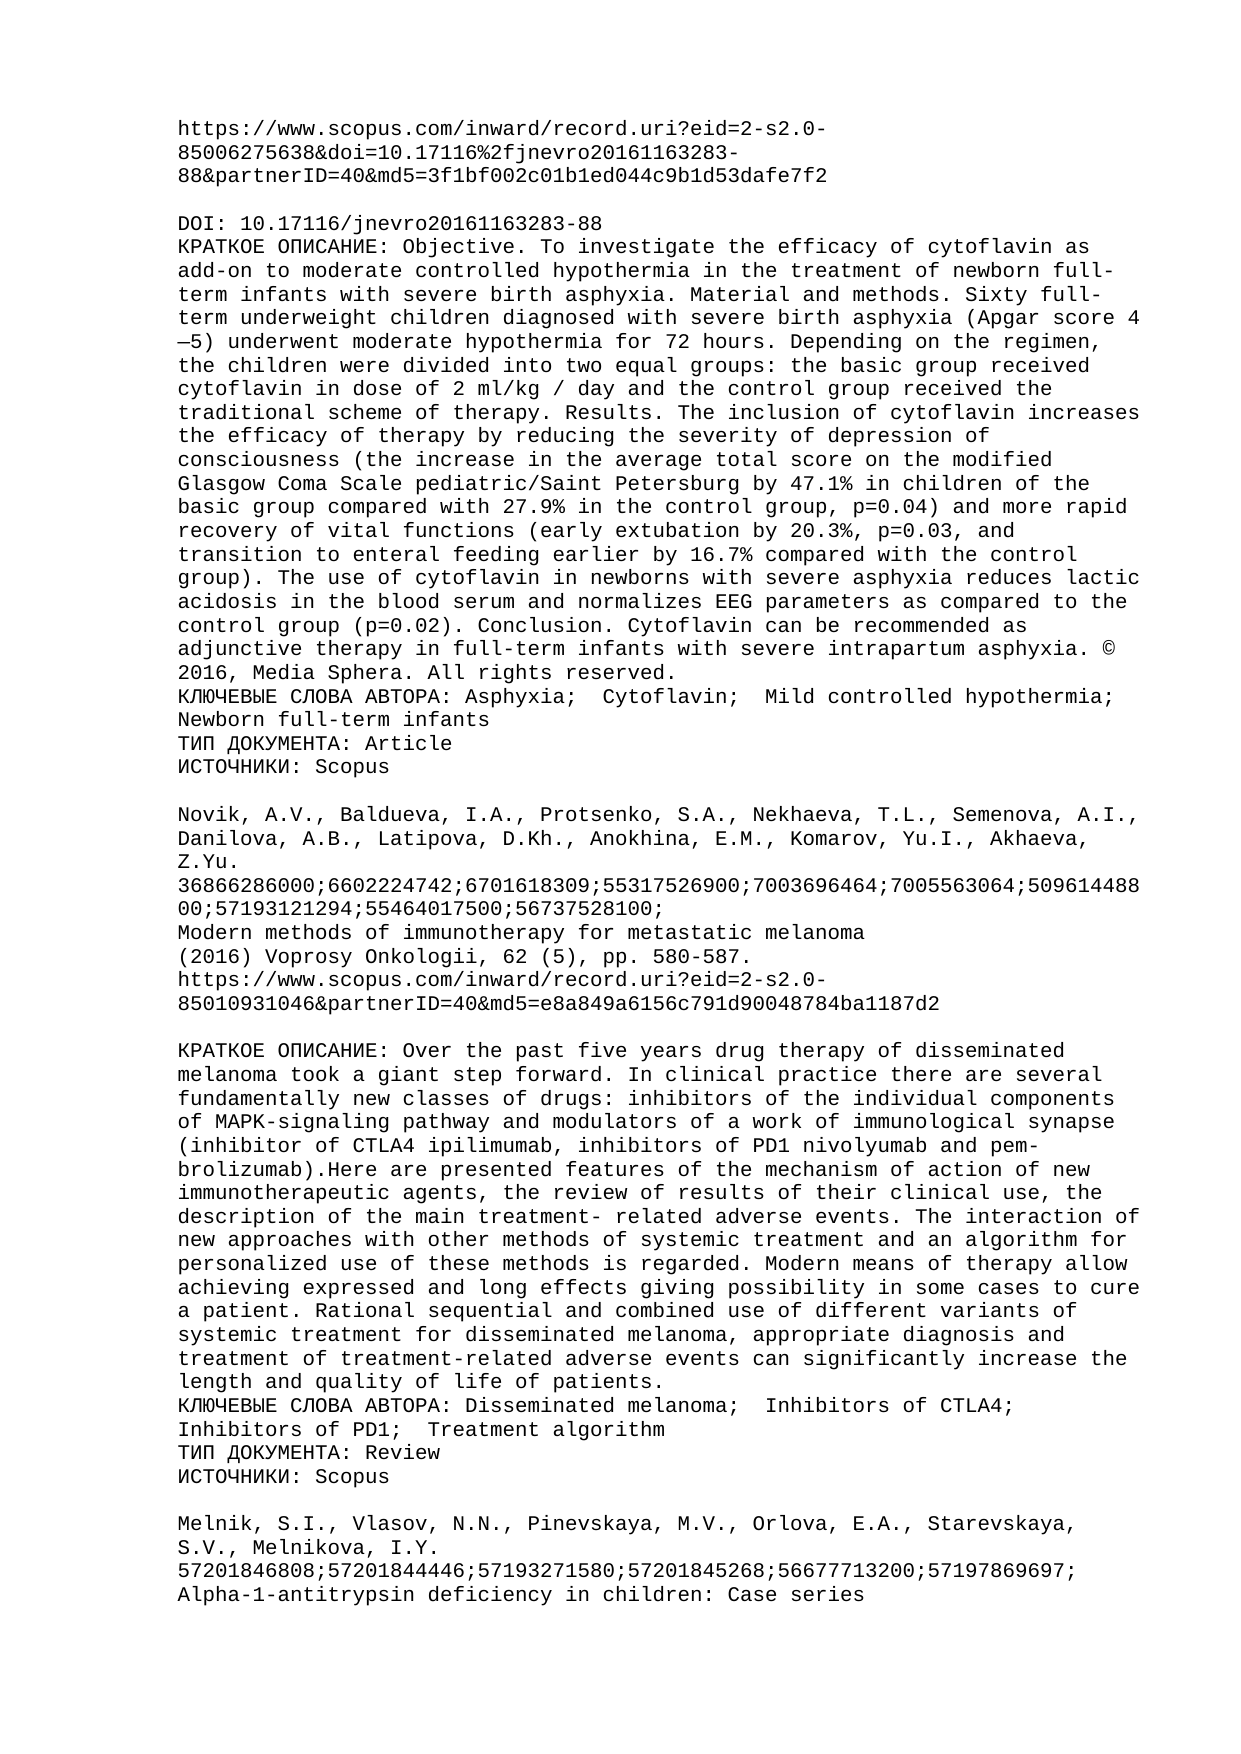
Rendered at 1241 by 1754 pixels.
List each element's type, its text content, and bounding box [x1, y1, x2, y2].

text DOI: 10.17116/jnevro20161163283-88 [177, 213, 1152, 236]
text Modern methods of immunotherapy for metastatic melanoma [177, 922, 1152, 946]
text КРАТКОЕ ОПИСАНИЕ: Objective. To investigate the efficacy of cytoflavin as add-on to moderate controlled hypothermia in the treatment of newborn full-term infants with severe birth asphyxia. Material and methods. Sixty full-term underweight children diagnosed with severe birth asphyxia (Apgar score 4—5) underwent moderate hypothermia for 72 hours. Depending on the regimen, the children were divided into two equal groups: the basic group received cytoflavin in dose of 2 ml/kg / day and the control group received the traditional scheme of therapy. Results. The inclusion of cytoflavin increases the efficacy of therapy by reducing the severity of depression of consciousness (the increase in the average total score on the modified Glasgow Coma Scale pediatric/Saint Petersburg by 47.1% in children of the basic group compared with 27.9% in the control group, p=0.04) and more rapid recovery of vital functions (early extubation by 20.3%, p=0.03, and transition to enteral feeding earlier by 16.7% compared with the control group). The use of cytoflavin in newborns with severe asphyxia reduces lactic acidosis in the blood serum and normalizes EEG parameters as compared to the control group (p=0.02). Conclusion. Cytoflavin can be recommended as adjunctive therapy in full-term infants with severe intrapartum asphyxia. © 2016, Media Sphera. All rights reserved. [177, 236, 1152, 686]
text ИСТОЧНИКИ: Scopus [177, 757, 1152, 780]
text (2016) Voprosy Onkologii, 62 (5), pp. 580-587. [177, 946, 1152, 969]
text Melnik, S.I., Vlasov, N.N., Pinevskaya, M.V., Orlova, E.A., Starevskaya, S.V., Melnikova, I.Y. [177, 1513, 1152, 1561]
text ИСТОЧНИКИ: Scopus [177, 1466, 1152, 1489]
text Alpha-1-antitrypsin deficiency in children: Case series [177, 1584, 1152, 1608]
text https://www.scopus.com/inward/record.uri?eid=2-s2.0-85010931046&partnerID=40&md5=e8a849a6156c791d90048784ba1187d2 [177, 969, 1152, 1017]
text ТИП ДОКУМЕНТА: Article [177, 733, 1152, 757]
text КЛЮЧЕВЫЕ СЛОВА АВТОРА: Disseminated melanoma; Inhibitors of CTLA4; Inhibitors of PD1; Treatment algorithm [177, 1395, 1152, 1442]
text Novik, A.V., Baldueva, I.A., Protsenko, S.A., Nekhaeva, T.L., Semenova, A.I., Danilova, A.B., Latipova, D.Kh., Anokhina, E.M., Komarov, Yu.I., Akhaeva, Z.Yu. [177, 804, 1152, 875]
text КЛЮЧЕВЫЕ СЛОВА АВТОРА: Asphyxia; Cytoflavin; Mild controlled hypothermia; Newborn full-term infants [177, 686, 1152, 733]
text https://www.scopus.com/inward/record.uri?eid=2-s2.0-85006275638&doi=10.17116%2fjnevro20161163283-88&partnerID=40&md5=3f1bf002c01b1ed044c9b1d53dafe7f2 [177, 118, 1152, 189]
text ТИП ДОКУМЕНТА: Review [177, 1442, 1152, 1466]
text КРАТКОЕ ОПИСАНИЕ: Over the past five years drug therapy of disseminated melanoma took a giant step forward. In clinical practice there are several fundamentally new classes of drugs: inhibitors of the individual components of MAPK-signaling pathway and modulators of a work of immunological synapse (inhibitor of CTLA4 ipilimumab, inhibitors of PD1 nivolyumab and pem- brolizumab).Here are presented features of the mechanism of action of new immunotherapeutic agents, the review of results of their clinical use, the description of the main treatment- related adverse events. The interaction of new approaches with other methods of systemic treatment and an algorithm for personalized use of these methods is regarded. Modern means of therapy allow achieving expressed and long effects giving possibility in some cases to cure a patient. Rational sequential and combined use of different variants of systemic treatment for disseminated melanoma, appropriate diagnosis and treatment of treatment-related adverse events can significantly increase the length and quality of life of patients. [177, 1040, 1152, 1395]
text 57201846808;57201844446;57193271580;57201845268;56677713200;57197869697; [177, 1561, 1152, 1584]
text 36866286000;6602224742;6701618309;55317526900;7003696464;7005563064;50961448800;57193121294;55464017500;56737528100; [177, 875, 1152, 922]
